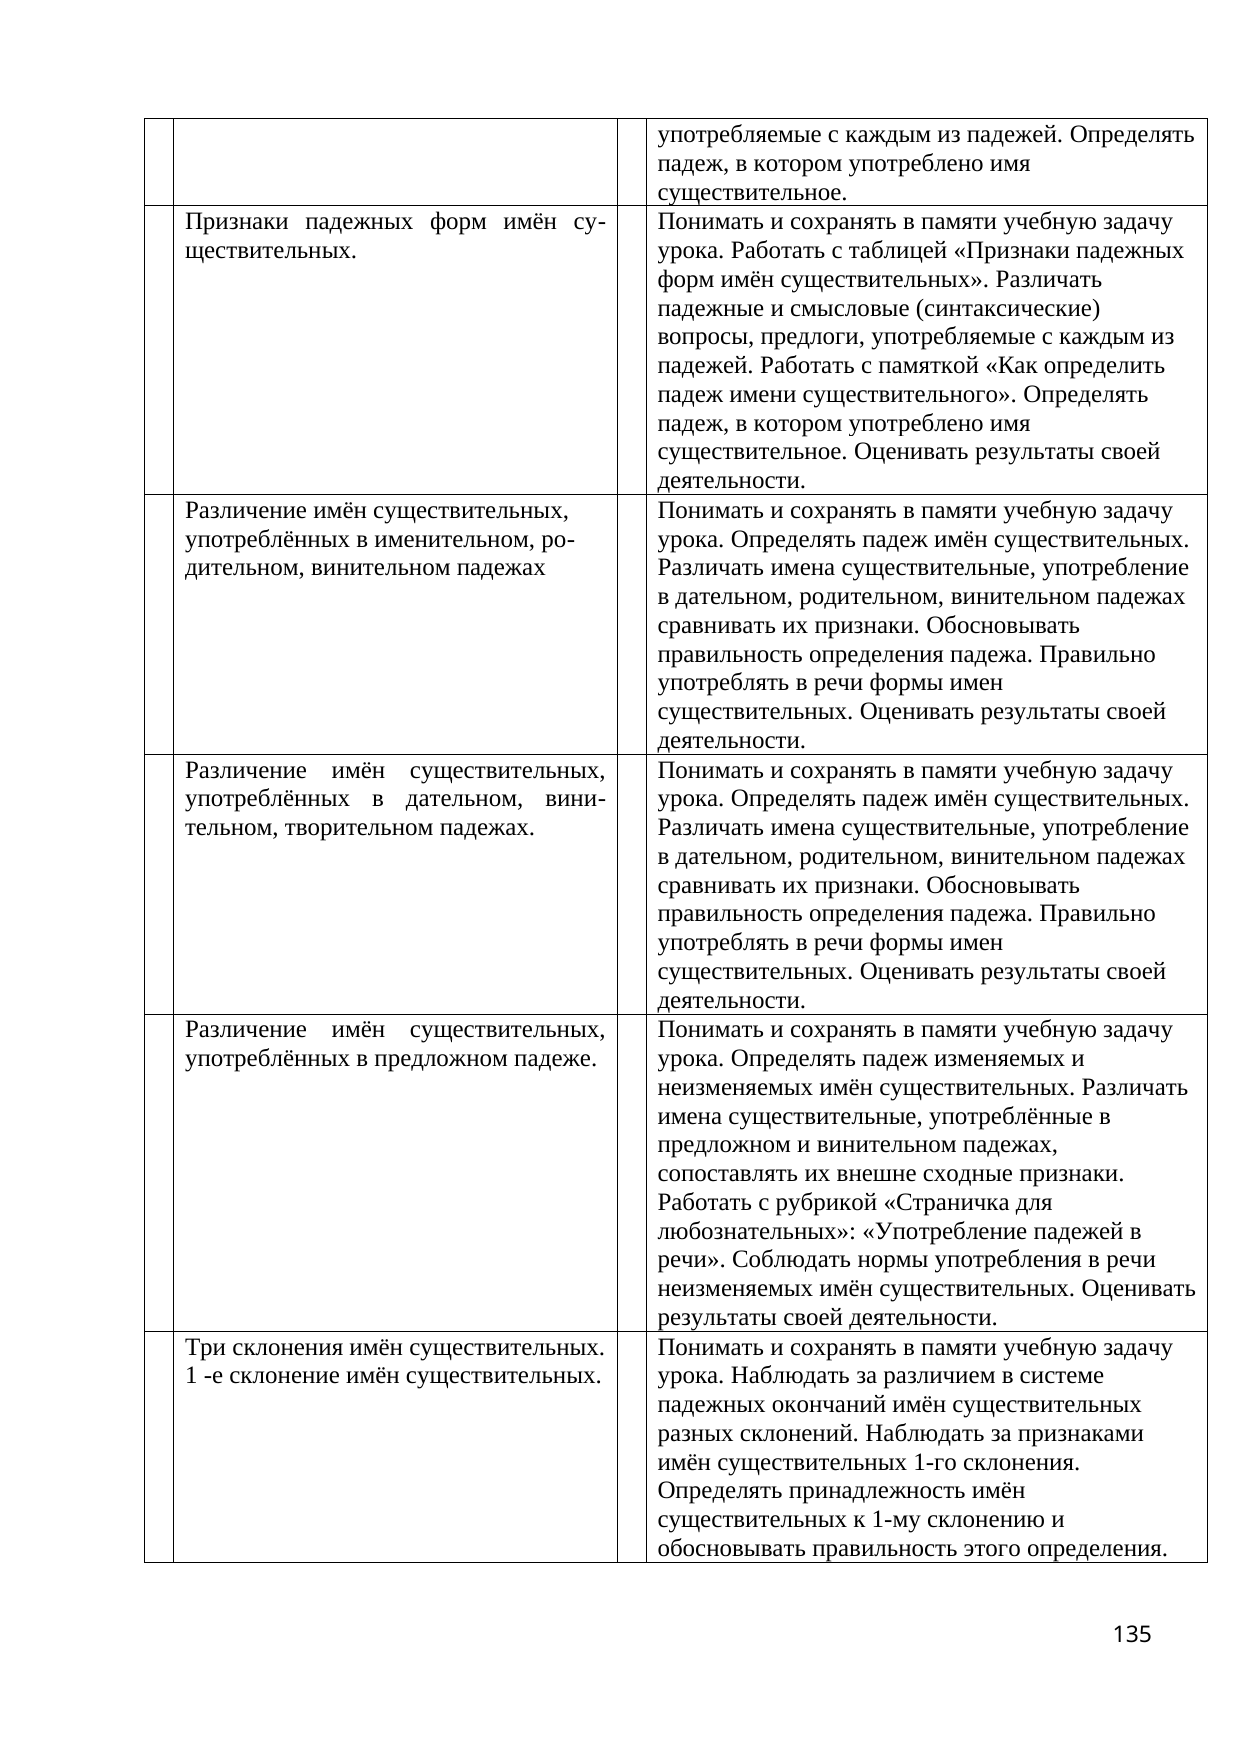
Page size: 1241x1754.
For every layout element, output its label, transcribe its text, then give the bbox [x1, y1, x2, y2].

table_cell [174, 1332, 617, 1562]
table_cell [618, 1015, 646, 1331]
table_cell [174, 119, 617, 205]
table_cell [647, 119, 1207, 205]
table_cell [145, 119, 173, 205]
table_cell [618, 495, 646, 754]
table_cell [145, 1015, 173, 1331]
table_cell Различение имён существительных, употреблённых в именительном, родительном, винительном падежах [174, 495, 617, 754]
table_cell Признаки падежных форм имён существительных. [174, 206, 617, 494]
table_cell [618, 1332, 646, 1562]
table_cell Понимать и сохранять в памяти учебную задачу урока. Определять падеж имён существительных. Различать имена существительные, употребление в дательном, родительном, винительном падежах сравнивать их признаки. Обосновывать правильность определения падежа. Правильно употреблять в речи формы имен существительных. Оценивать результаты своей деятельности. [647, 495, 1207, 754]
table_cell [145, 206, 173, 494]
table_cell [145, 495, 173, 754]
table_cell [145, 1332, 173, 1562]
table_cell [145, 755, 173, 1013]
table_cell [618, 119, 646, 205]
table_cell [618, 206, 646, 494]
table_cell Понимать и сохранять в памяти учебную задачу урока. Работать с таблицей «Признаки падежных форм имён существительных». Различать падежные и смысловые (синтаксические) вопросы, предлоги, употребляемые с каждым из падежей. Работать с памяткой «Как определить падеж имени существительного». Определять падеж, в котором употреблено имя существительное. Оценивать результаты своей деятельности. [647, 206, 1207, 494]
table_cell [647, 1332, 1207, 1562]
table_cell [618, 755, 646, 1013]
table_cell Понимать и сохранять в памяти учебную задачу урока. Определять падеж изменяемых и неизменяемых имён существительных. Различать имена существительные, употреблённые в предложном и винительном падежах, сопоставлять их внешне сходные признаки. Работать с рубрикой «Страничка для любознательных»: «Употребление падежей в речи». Соблюдать нормы употребления в речи неизменяемых имён существительных. Оценивать результаты своей деятельности. [647, 1015, 1207, 1331]
table_cell Понимать и сохранять в памяти учебную задачу урока. Определять падеж имён существительных. Различать имена существительные, употребление в дательном, родительном, винительном падежах сравнивать их признаки. Обосновывать правильность определения падежа. Правильно употреблять в речи формы имен существительных. Оценивать результаты своей деятельности. [647, 755, 1207, 1013]
table_cell Различение имён существительных, употреблённых в дательном, винительном, творительном падежах. [174, 755, 617, 1013]
table_cell Различение имён существительных, употреблённых в предложном падеже. [174, 1015, 617, 1331]
